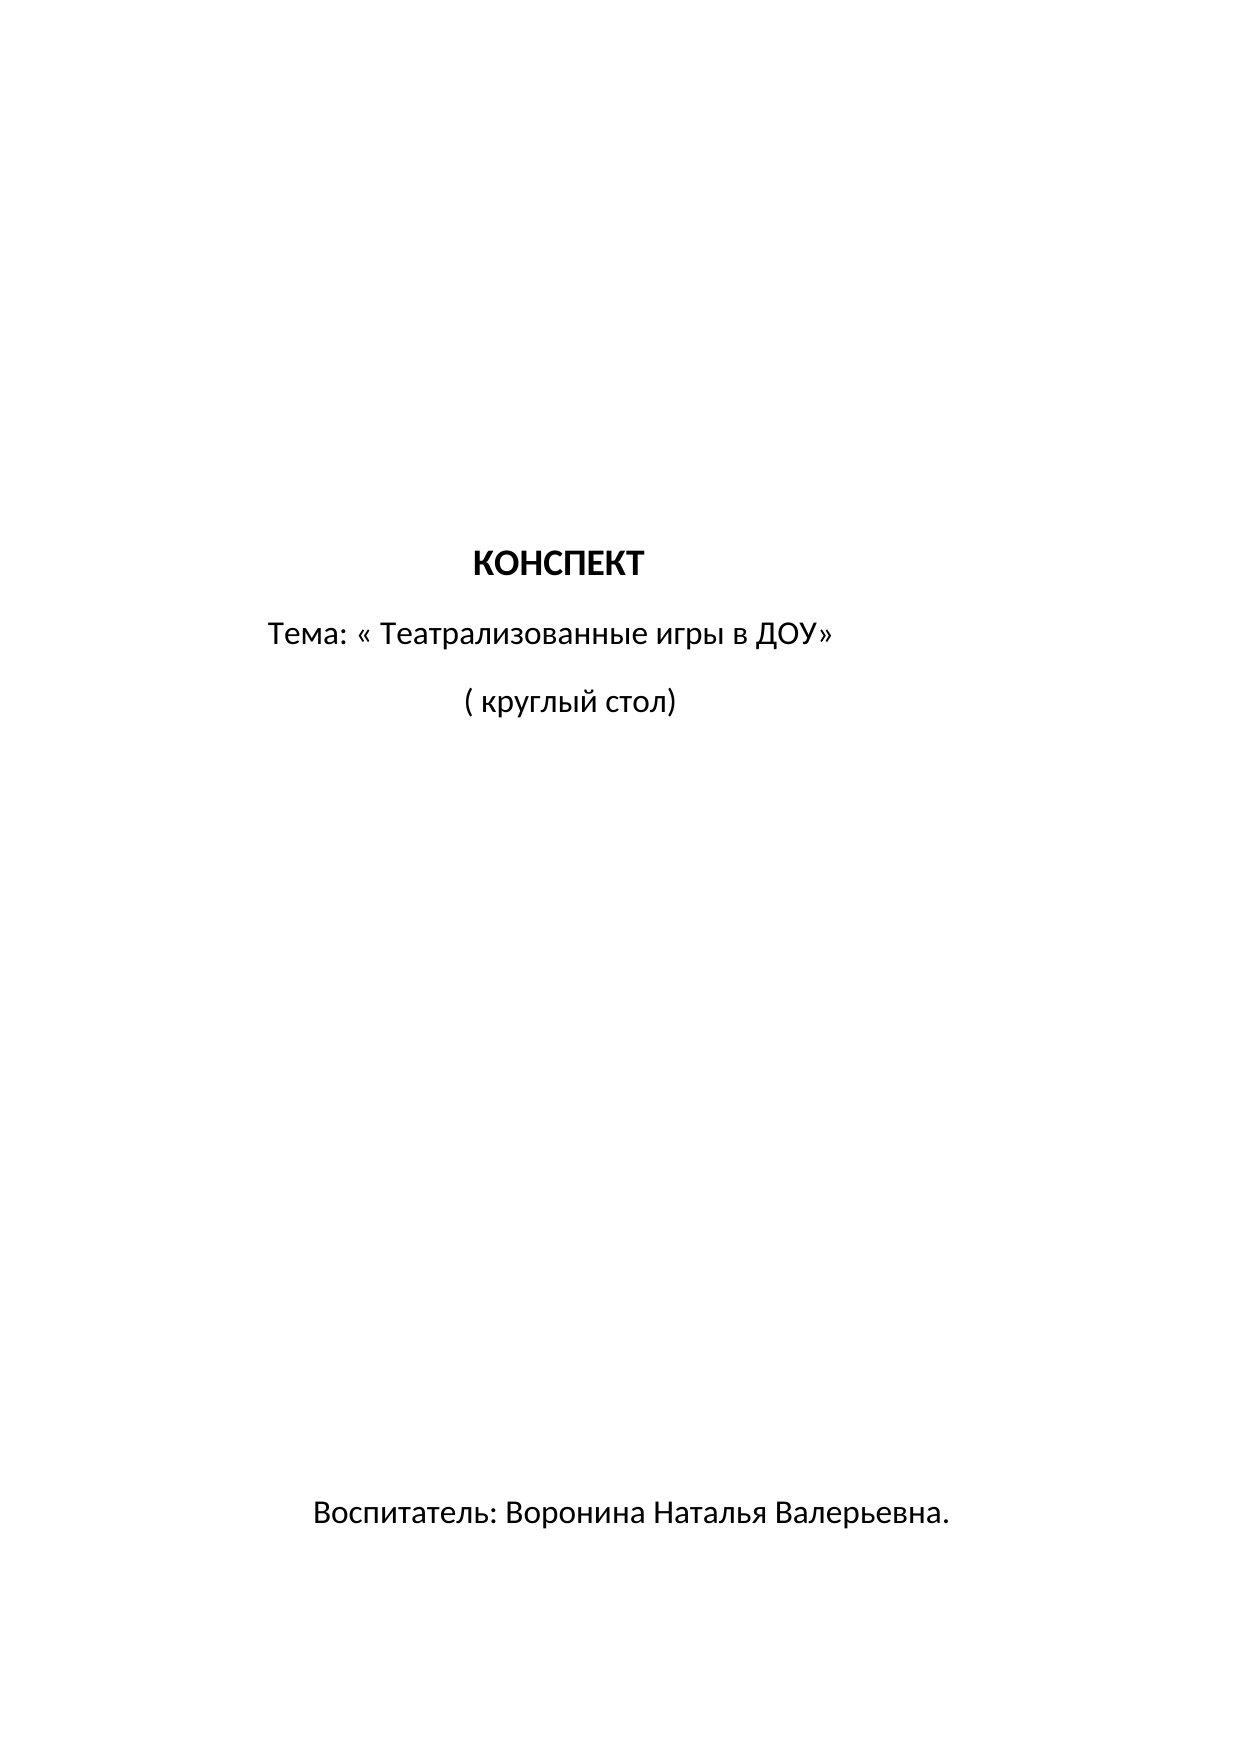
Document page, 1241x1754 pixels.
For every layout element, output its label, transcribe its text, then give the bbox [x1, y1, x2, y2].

text Тема: « Театрализованные игры в ДОУ» [177, 612, 1152, 653]
text Воспитатель: Воронина Наталья Валерьевна. [177, 1491, 1152, 1532]
text ( круглый стол) [177, 680, 1152, 721]
text КОНСПЕКТ [177, 539, 1152, 585]
